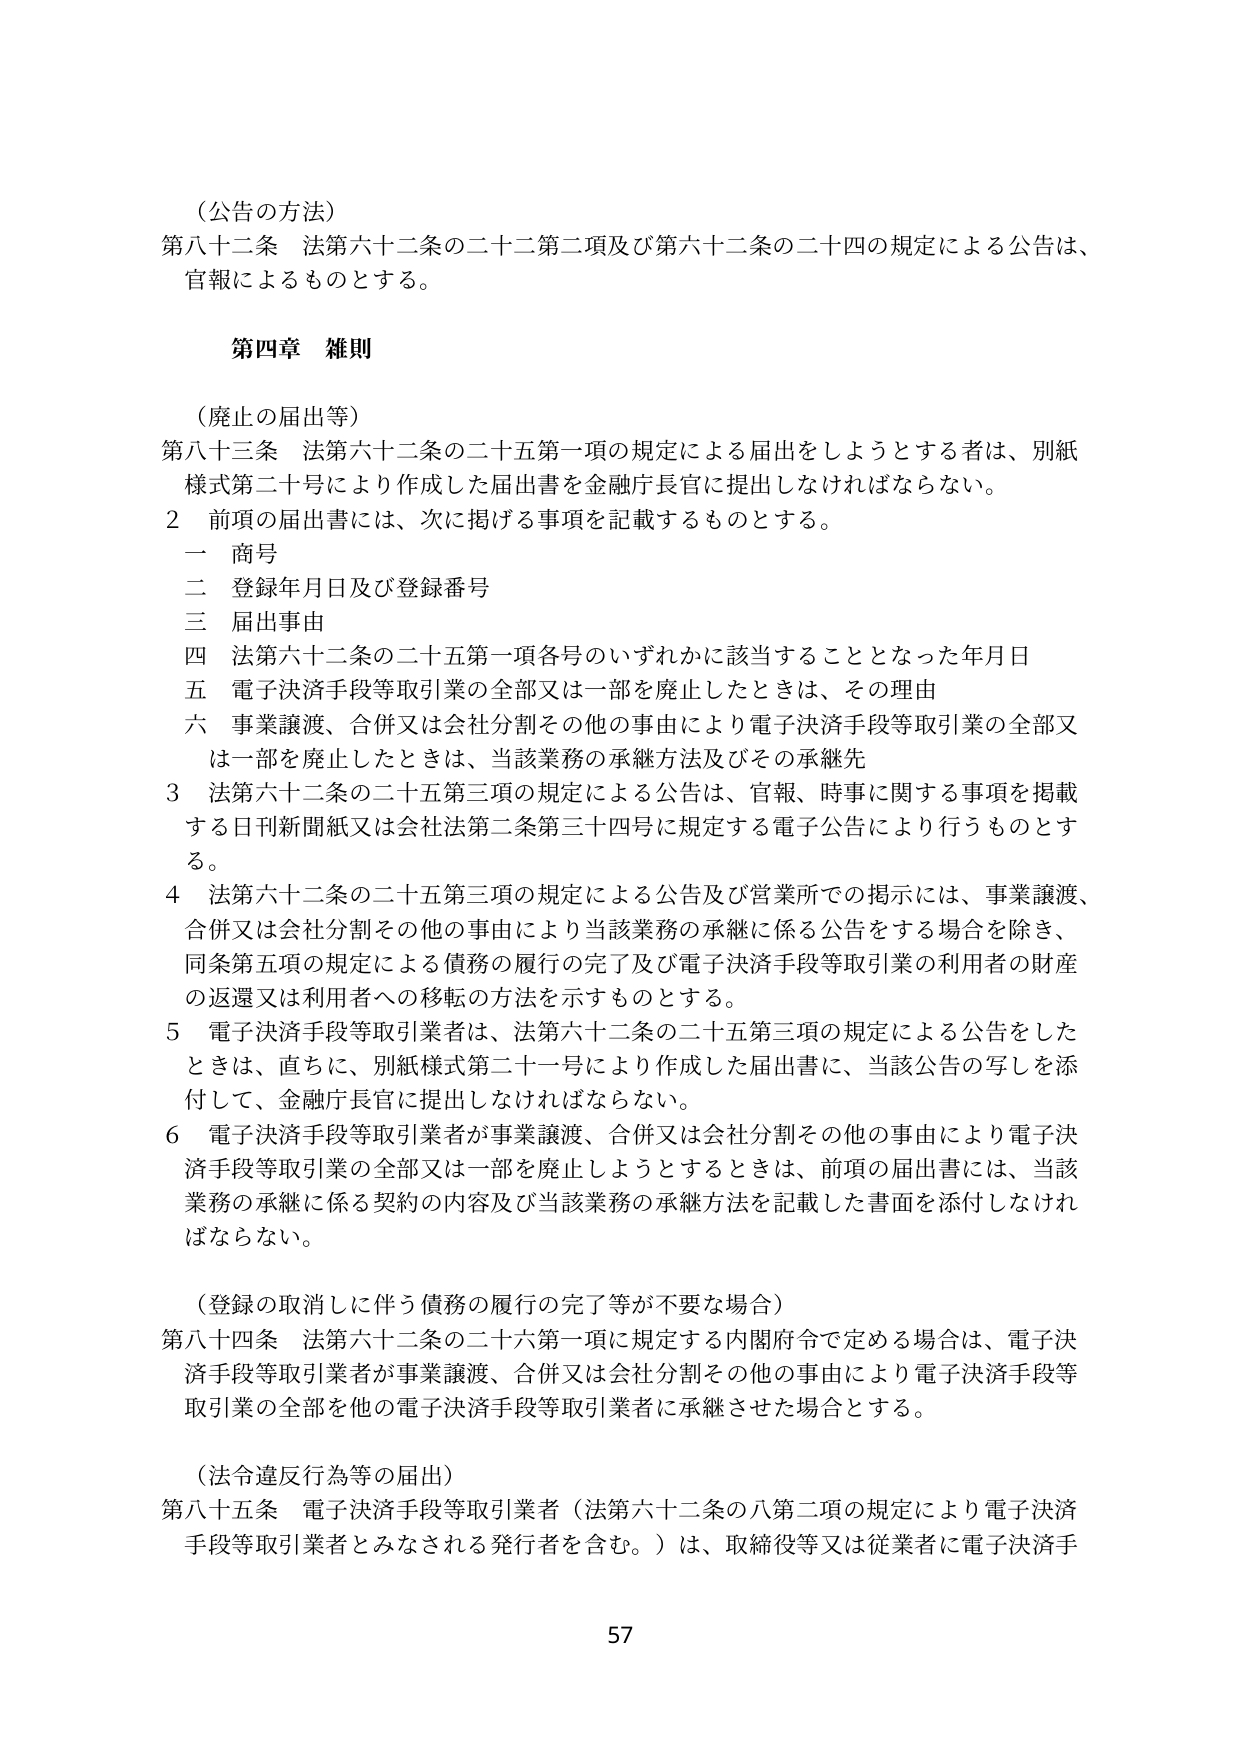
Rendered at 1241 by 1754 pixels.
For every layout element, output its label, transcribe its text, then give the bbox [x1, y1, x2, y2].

text 六 事業譲渡、合併又は会社分割その他の事由により電子決済手段等取引業の全部又は一部を廃止したときは、当該業務の承継方法及びその承継先 [184, 706, 1079, 774]
text 第八十四条 法第六十二条の二十六第一項に規定する内閣府令で定める場合は、電子決済手段等取引業者が事業譲渡、合併又は会社分割その他の事由により電子決済手段等取引業の全部を他の電子決済手段等取引業者に承継させた場合とする。 [161, 1321, 1079, 1424]
text 第八十二条 法第六十二条の二十二第二項及び第六十二条の二十四の規定による公告は、官報によるものとする。 [161, 228, 1079, 296]
text （法令違反行為等の届出） [184, 1458, 1079, 1492]
text （公告の方法） [184, 194, 1079, 228]
text 三 届出事由 [184, 604, 1079, 638]
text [161, 1492, 1079, 1560]
text ４ 法第六十二条の二十五第三項の規定による公告及び営業所での掲示には、事業譲渡、合併又は会社分割その他の事由により当該業務の承継に係る公告をする場合を除き、同条第五項の規定による債務の履行の完了及び電子決済手段等取引業の利用者の財産の返還又は利用者への移転の方法を示すものとする。 [161, 877, 1079, 1014]
text （登録の取消しに伴う債務の履行の完了等が不要な場合） [184, 1287, 1079, 1321]
text ６ 電子決済手段等取引業者が事業譲渡、合併又は会社分割その他の事由により電子決済手段等取引業の全部又は一部を廃止しようとするときは、前項の届出書には、当該業務の承継に係る契約の内容及び当該業務の承継方法を記載した書面を添付しなければならない。 [161, 1116, 1079, 1253]
text 第八十三条 法第六十二条の二十五第一項の規定による届出をしようとする者は、別紙様式第二十号により作成した届出書を金融庁長官に提出しなければならない。 [161, 433, 1079, 501]
text ３ 法第六十二条の二十五第三項の規定による公告は、官報、時事に関する事項を掲載する日刊新聞紙又は会社法第二条第三十四号に規定する電子公告により行うものとする。 [161, 774, 1079, 877]
text 二 登録年月日及び登録番号 [184, 569, 1079, 604]
text ５ 電子決済手段等取引業者は、法第六十二条の二十五第三項の規定による公告をしたときは、直ちに、別紙様式第二十一号により作成した届出書に、当該公告の写しを添付して、金融庁長官に提出しなければならない。 [161, 1014, 1079, 1116]
text ２ 前項の届出書には、次に掲げる事項を記載するものとする。 [161, 501, 1079, 535]
text 一 商号 [184, 535, 1079, 569]
text 第四章 雑則 [230, 330, 1079, 364]
text 五 電子決済手段等取引業の全部又は一部を廃止したときは、その理由 [184, 672, 1079, 706]
text 四 法第六十二条の二十五第一項各号のいずれかに該当することとなった年月日 [184, 638, 1079, 672]
text （廃止の届出等） [184, 399, 1079, 433]
